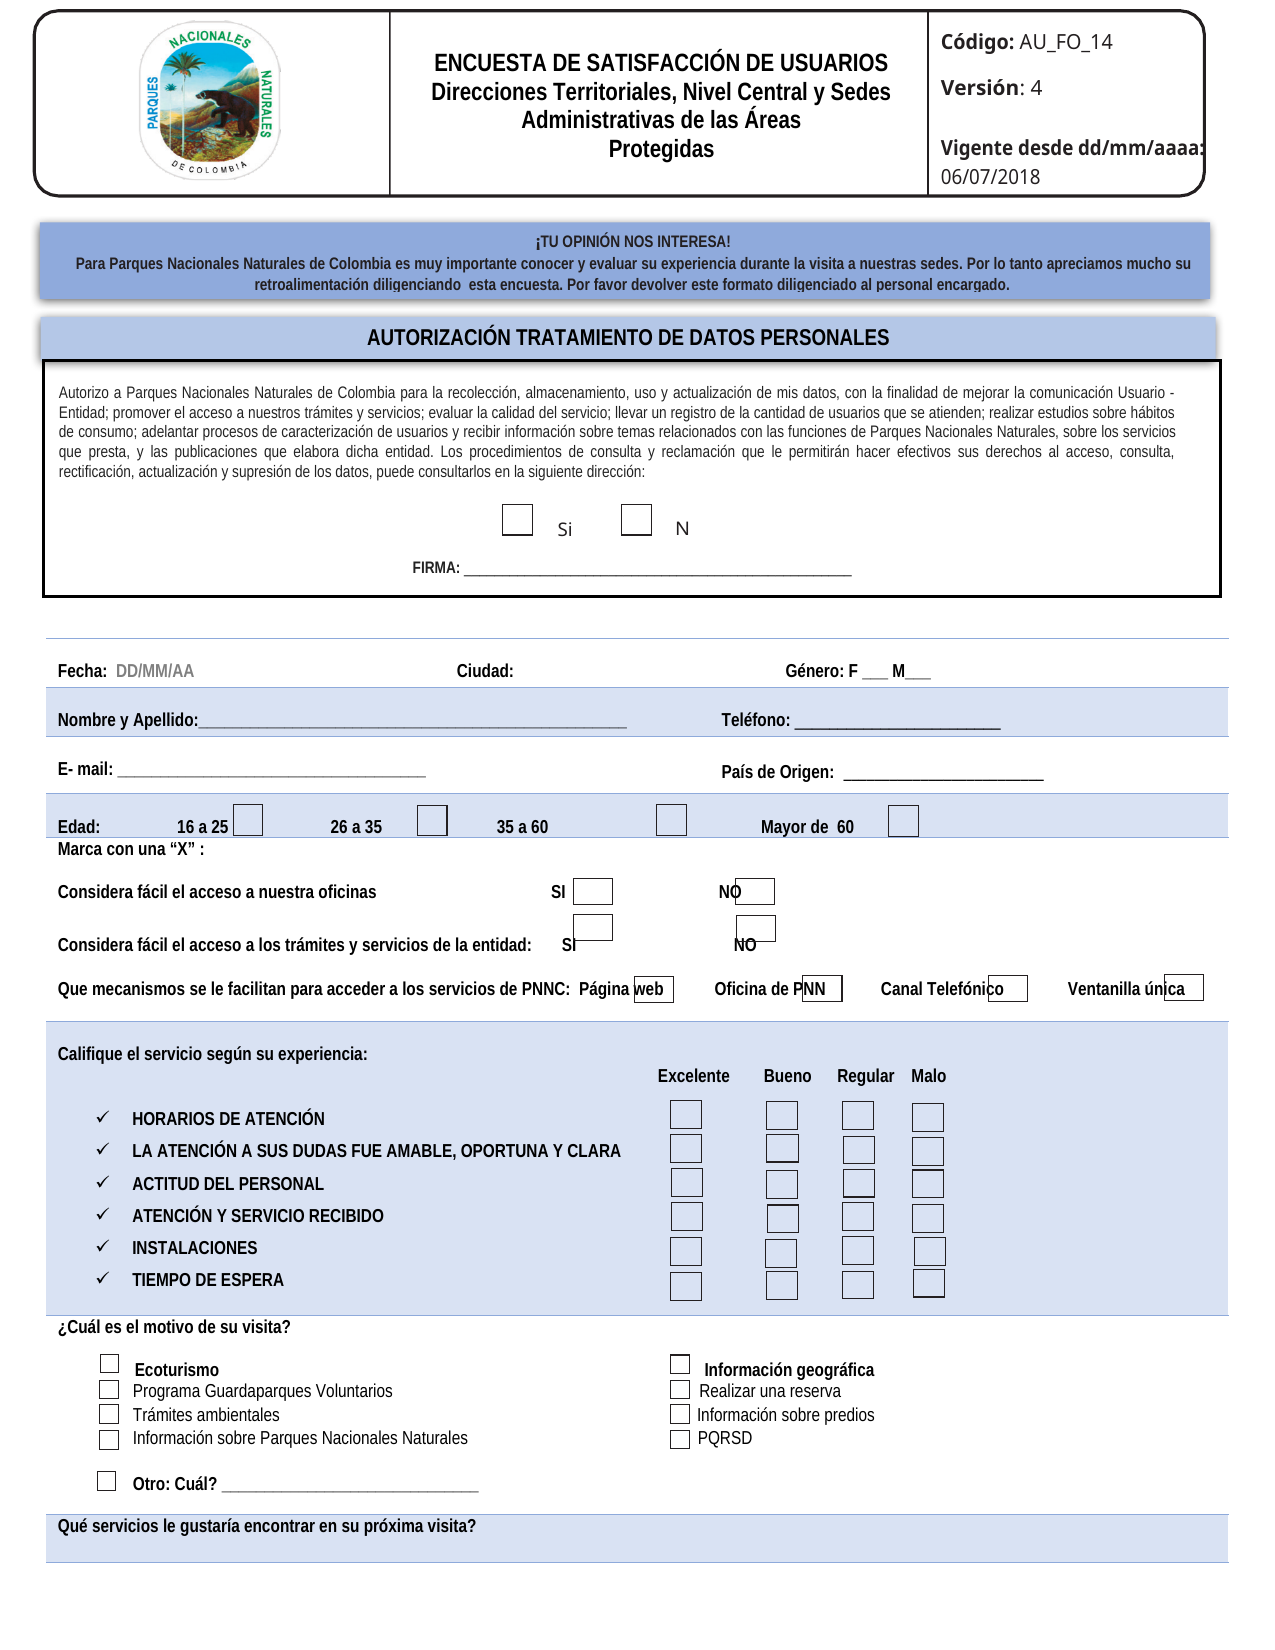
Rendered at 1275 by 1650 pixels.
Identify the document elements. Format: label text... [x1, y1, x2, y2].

table_cell Edad: 16 a 25 26 a 35 35 a 60 Mayor de 60 [46, 794, 1228, 837]
table_cell Marca con una “X” : Considera fácil el acceso a nuestra oficinas SI NO Considera fácil el acceso a los trámites y servicios de la entidad: SI NO Que mecanismos se le facilitan para acceder a los servicios de PNNC: Página web Oficina de PNN Canal Telefónico Ventanilla única [46, 838, 1228, 1021]
table_header Ciudad: [445, 639, 774, 687]
table_cell Teléfono: ________________________ [710, 688, 1228, 736]
table_cell País de Origen: __________________________ [710, 737, 1228, 793]
table_cell Nombre y Apellido:__________________________________________________ [46, 688, 710, 736]
picture [118, 0, 300, 205]
table_header Género: F ___ M___ [774, 639, 1228, 687]
table_cell E- mail: ____________________________________ [46, 737, 710, 793]
table_cell Califique el servicio según su experiencia: Excelente Bueno Regular Malo HORARIOS DE ATENCIÓN LA ATENCIÓN A SUS DUDAS FUE AMABLE, OPORTUNA Y CLARA ACTITUD DEL PERSONAL ATENCIÓN Y SERVICIO RECIBIDO INSTALACIONES TIEMPO DE ESPERA [46, 1022, 1228, 1315]
table_cell ¿Cuál es el motivo de su visita? Ecoturismo Información geográfica Programa Guardaparques Voluntarios Realizar una reserva Trámites ambientales Información sobre predios Información sobre Parques Nacionales Naturales PQRSD Otro: Cuál? ______________________________ [46, 1316, 1228, 1514]
table_header Fecha: DD/MM/AA [46, 639, 445, 687]
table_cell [46, 1515, 1228, 1562]
